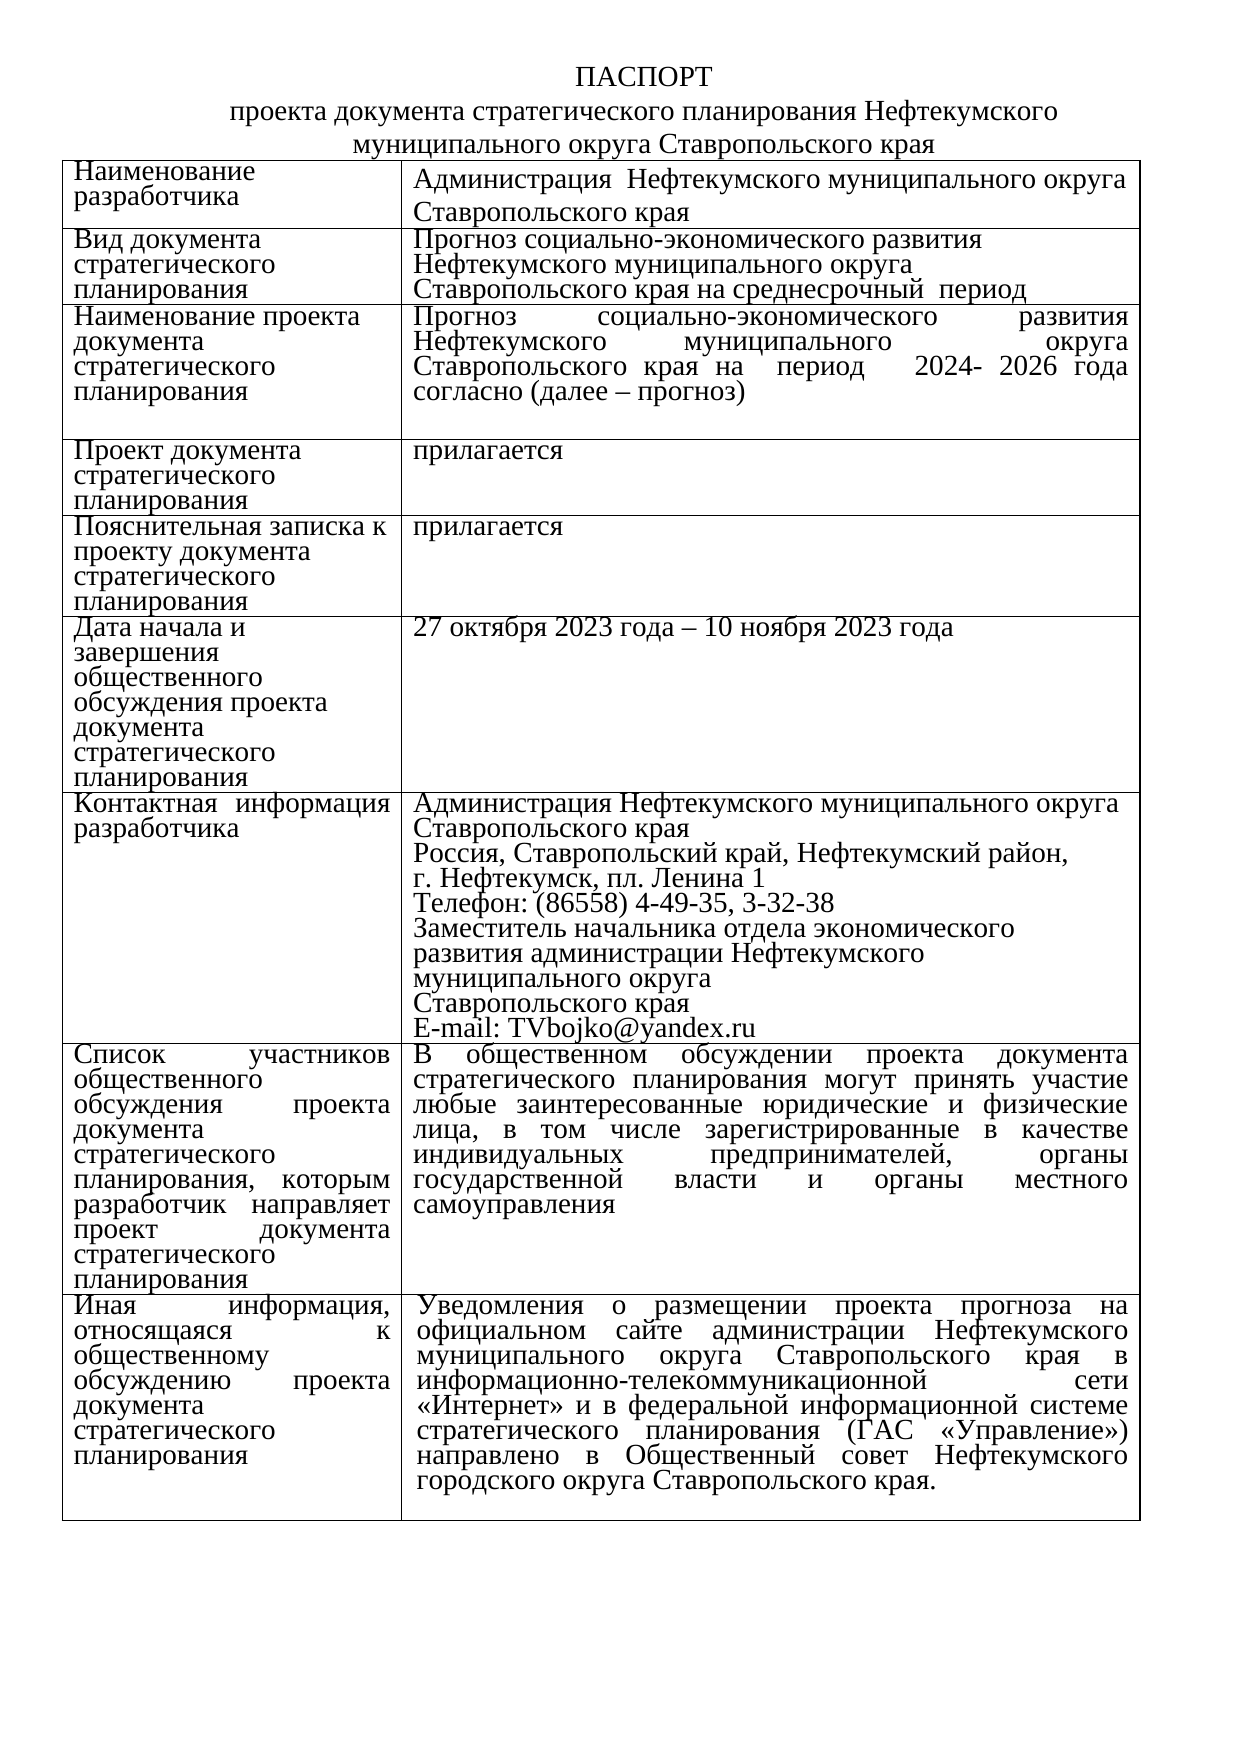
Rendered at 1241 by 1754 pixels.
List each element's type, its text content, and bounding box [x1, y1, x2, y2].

table_cell Контактная информация разработчика [63, 793, 401, 1043]
table_cell Администрация Нефтекумского муниципального округа Ставропольского края Россия, Ставропольский край, Нефтекумский район, г. Нефтекумск, пл. Ленина 1 Телефон: (86558) 4-49-35, 3-32-38 Заместитель начальника отдела экономического развития администрации Нефтекумского муниципального округа Ставропольского края Е-mail: TVbojko@yandex.ru [402, 793, 1139, 1043]
table_header Администрация Нефтекумского муниципального округа Ставропольского края [402, 161, 1139, 228]
table_cell Пояснительная записка к проекту документа стратегического планирования [63, 516, 401, 616]
text муниципального округа Ставропольского края [106, 126, 1181, 160]
table_header Наименование разработчика [63, 161, 401, 228]
table_cell Список участников общественного обсуждения проекта документа стратегического планирования, которым разработчик направляет проект документа стратегического планирования [63, 1044, 401, 1294]
table_cell Дата начала и завершения общественного обсуждения проекта документа стратегического планирования [63, 617, 401, 792]
table_cell прилагается [402, 440, 1139, 514]
table_cell Вид документа стратегического планирования [63, 229, 401, 304]
table_cell прилагается [402, 516, 1139, 616]
table_cell Иная информация, относящаяся к общественному обсуждению проекта документа стратегического планирования [63, 1295, 401, 1520]
text проекта документа стратегического планирования Нефтекумского [106, 93, 1181, 126]
text ПАСПОРТ [106, 59, 1181, 93]
table_cell Проект документа стратегического планирования [63, 440, 401, 514]
table_cell Наименование проекта документа стратегического планирования [63, 305, 401, 438]
table_cell Уведомления о размещении проекта прогноза на официальном сайте администрации Нефтекумского муниципального округа Ставропольского края в информационно-телекоммуникационной сети «Интернет» и в федеральной информационной системе стратегического планирования (ГАС «Управление») направлено в Общественный совет Нефтекумского городского округа Ставропольского края. [402, 1295, 1139, 1520]
table_cell Прогноз социально-экономического развития Нефтекумского муниципального округа Ставропольского края на среднесрочный период [402, 229, 1139, 304]
table_cell Прогноз социально-экономического развития Нефтекумского муниципального округа Ставропольского края на период 2024- 2026 года согласно (далее – прогноз) [402, 305, 1139, 438]
table_cell 27 октября 2023 года – 10 ноября 2023 года [402, 617, 1139, 792]
table_cell В общественном обсуждении проекта документа стратегического планирования могут принять участие любые заинтересованные юридические и физические лица, в том числе зарегистрированные в качестве индивидуальных предпринимателей, органы государственной власти и органы местного самоуправления [402, 1044, 1139, 1294]
